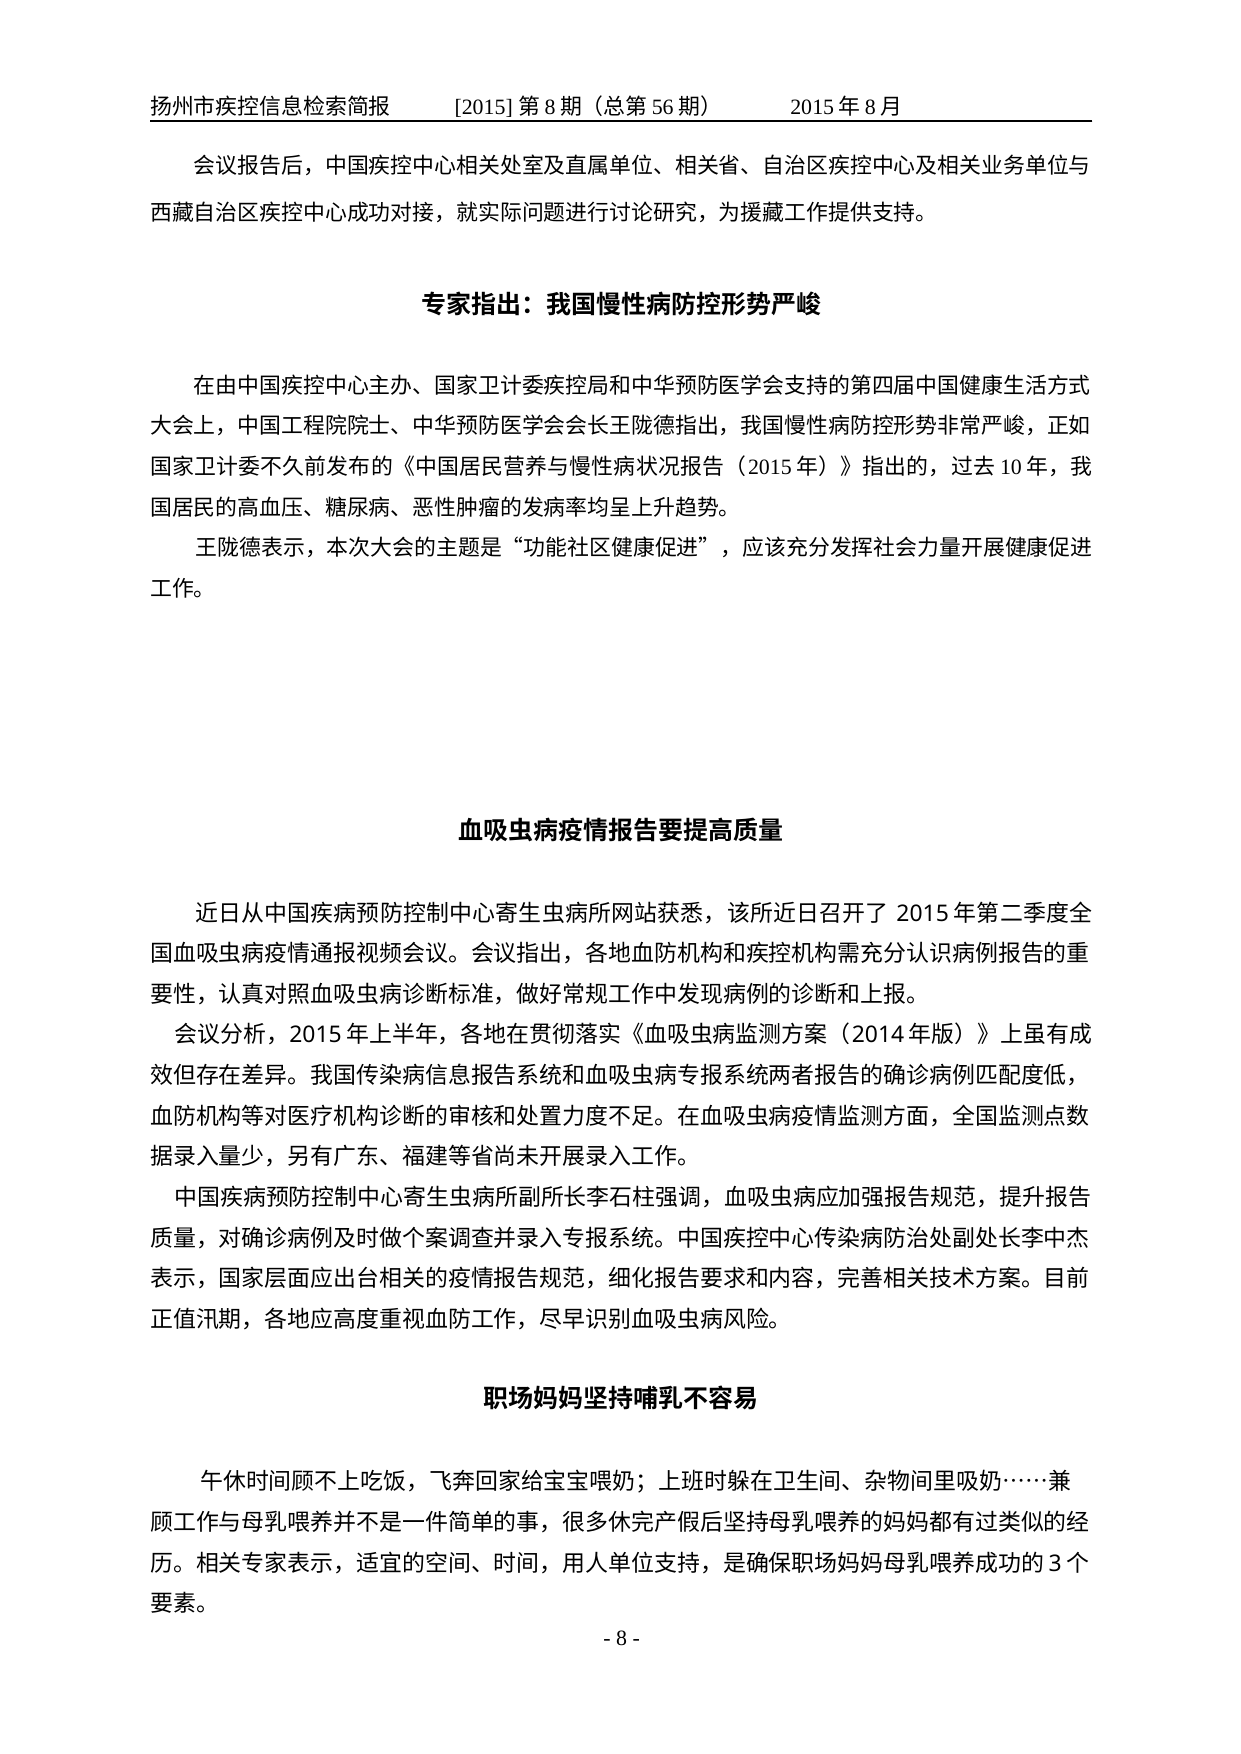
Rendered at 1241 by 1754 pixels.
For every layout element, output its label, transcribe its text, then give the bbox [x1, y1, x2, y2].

text 午休时间顾不上吃饭，飞奔回家给宝宝喂奶；上班时躲在卫生间、杂物间里吸奶……兼顾工作与母乳喂养并不是一件简单的事，很多休完产假后坚持母乳喂养的妈妈都有过类似的经历。相关专家表示，适宜的空间、时间，用人单位支持，是确保职场妈妈母乳喂养成功的3个要素。 [150, 1456, 1092, 1618]
text 血吸虫病疫情报告要提高质量 [150, 806, 1092, 846]
text 会议分析，2015年上半年，各地在贯彻落实《血吸虫病监测方案（2014年版）》上虽有成效但存在差异。我国传染病信息报告系统和血吸虫病专报系统两者报告的确诊病例匹配度低，血防机构等对医疗机构诊断的审核和处置力度不足。在血吸虫病疫情监测方面，全国监测点数据录入量少，另有广东、福建等省尚未开展录入工作。 [150, 1009, 1092, 1171]
text 近日从中国疾病预防控制中心寄生虫病所网站获悉，该所近日召开了2015年第二季度全国血吸虫病疫情通报视频会议。会议指出，各地血防机构和疾控机构需充分认识病例报告的重要性，认真对照血吸虫病诊断标准，做好常规工作中发现病例的诊断和上报。 [150, 887, 1092, 1009]
text 专家指出：我国慢性病防控形势严峻 [150, 281, 1092, 321]
text 王陇德表示，本次大会的主题是“功能社区健康促进”，应该充分发挥社会力量开展健康促进工作。 [150, 521, 1092, 603]
text 职场妈妈坚持哺乳不容易 [150, 1374, 1092, 1415]
text 会议报告后，中国疾控中心相关处室及直属单位、相关省、自治区疾控中心及相关业务单位与西藏自治区疾控中心成功对接，就实际问题进行讨论研究，为援藏工作提供支持。 [150, 148, 1092, 227]
text 在由中国疾控中心主办、国家卫计委疾控局和中华预防医学会支持的第四届中国健康生活方式大会上，中国工程院院士、中华预防医学会会长王陇德指出，我国慢性病防控形势非常严峻，正如国家卫计委不久前发布的《中国居民营养与慢性病状况报告（2015年）》指出的，过去10年，我国居民的高血压、糖尿病、恶性肿瘤的发病率均呈上升趋势。 [150, 359, 1092, 521]
text 中国疾病预防控制中心寄生虫病所副所长李石柱强调，血吸虫病应加强报告规范，提升报告质量，对确诊病例及时做个案调查并录入专报系统。中国疾控中心传染病防治处副处长李中杰表示，国家层面应出台相关的疫情报告规范，细化报告要求和内容，完善相关技术方案。目前正值汛期，各地应高度重视血防工作，尽早识别血吸虫病风险。 [150, 1171, 1092, 1334]
